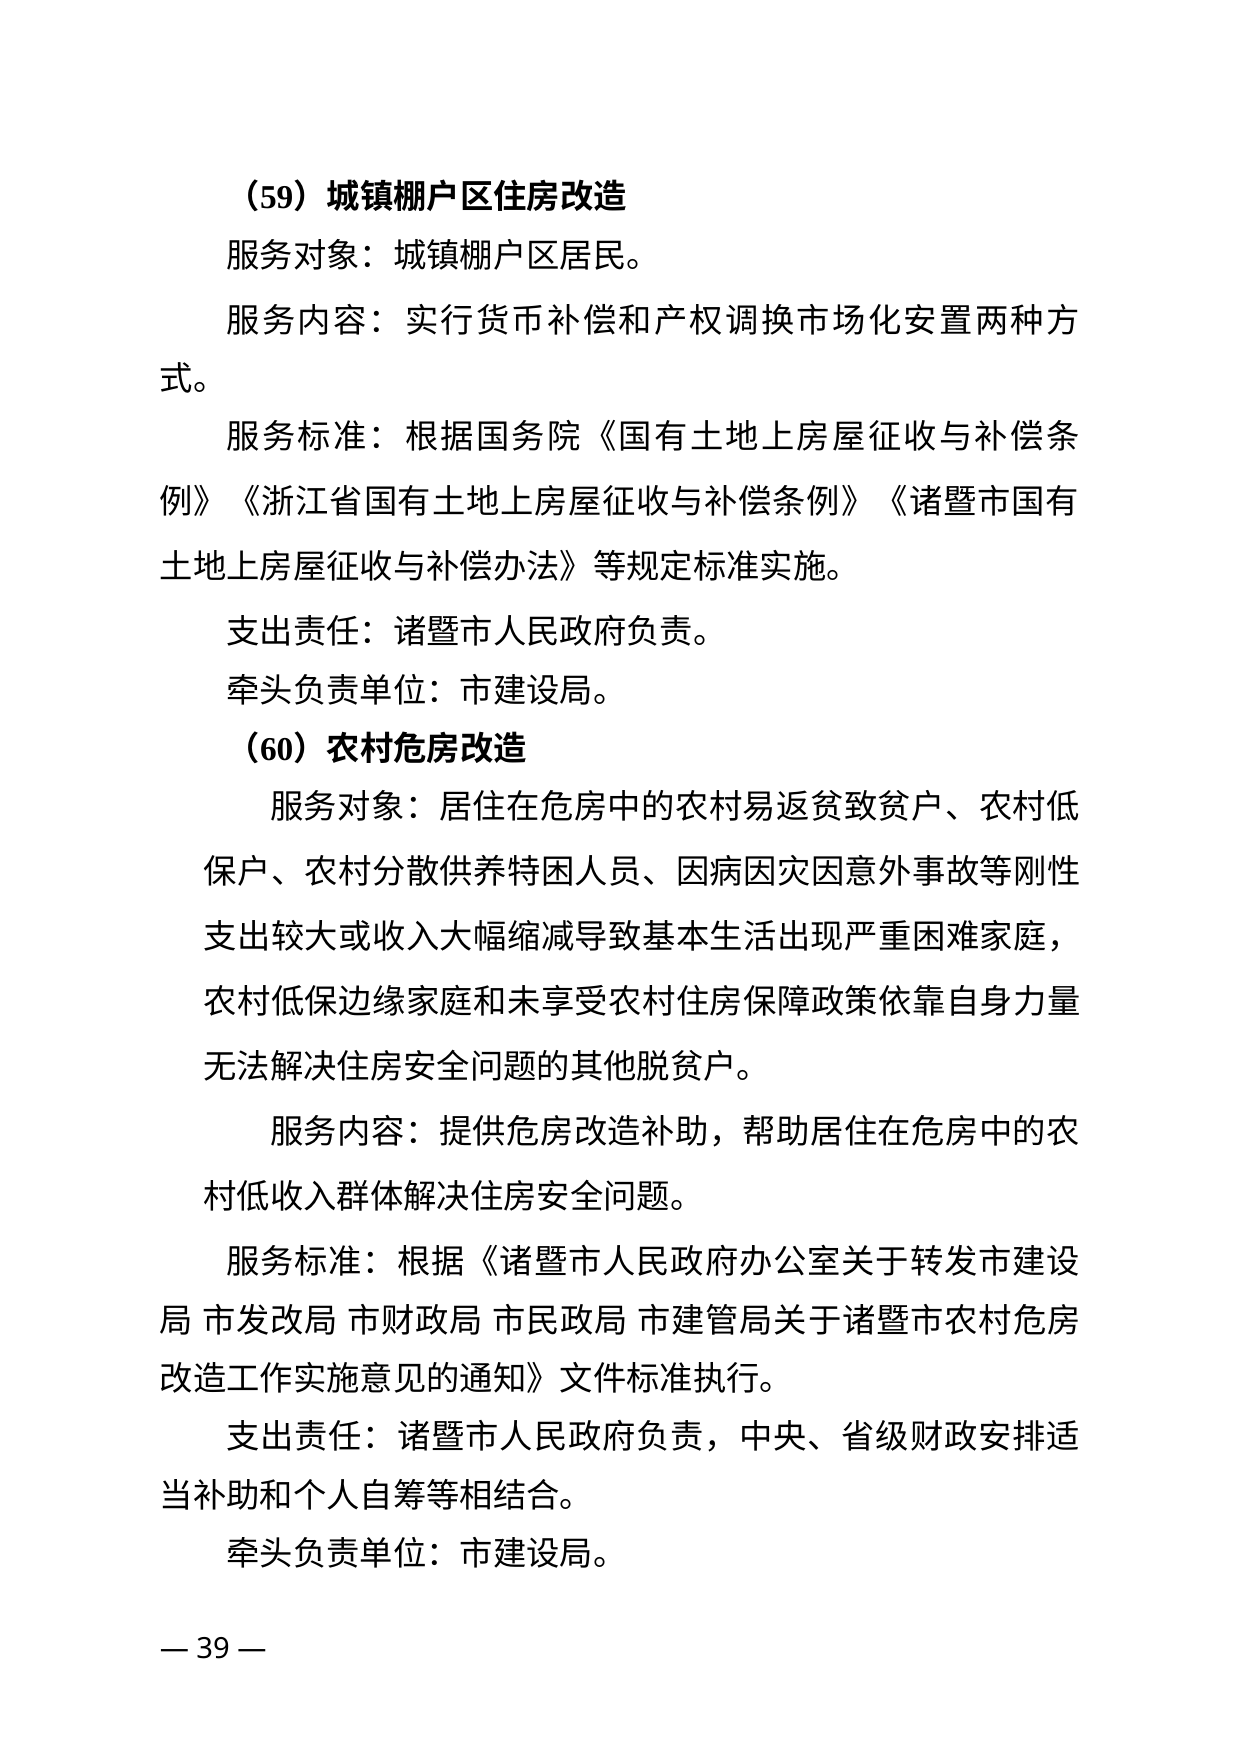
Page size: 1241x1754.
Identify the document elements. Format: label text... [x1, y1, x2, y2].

text 服务标准：根据《诸暨市人民政府办公室关于转发市建设局 市发改局 市财政局 市民政局 市建管局关于诸暨市农村危房改造工作实施意见的通知》文件标准执行。 [159, 1227, 1081, 1402]
text 牵头负责单位：市建设局。 [159, 1519, 1081, 1577]
text （59）城镇棚户区住房改造 [159, 162, 1081, 220]
text 牵头负责单位：市建设局。 [159, 655, 1081, 714]
text 服务内容：实行货币补偿和产权调换市场化安置两种方式。 [159, 285, 1081, 402]
text 支出责任：诸暨市人民政府负责。 [159, 597, 1081, 655]
text 支出责任：诸暨市人民政府负责，中央、省级财政安排适当补助和个人自筹等相结合。 [159, 1402, 1081, 1519]
list 服务对象：城镇棚户区居民。 [159, 220, 1081, 285]
text 服务内容：提供危房改造补助，帮助居住在危房中的农村低收入群体解决住房安全问题。 [203, 1097, 1081, 1227]
text 服务标准：根据国务院《国有土地上房屋征收与补偿条例》《浙江省国有土地上房屋征收与补偿条例》《诸暨市国有土地上房屋征收与补偿办法》等规定标准实施。 [159, 402, 1081, 597]
text 服务对象：居住在危房中的农村易返贫致贫户、农村低保户、农村分散供养特困人员、因病因灾因意外事故等刚性支出较大或收入大幅缩减导致基本生活出现严重困难家庭，农村低保边缘家庭和未享受农村住房保障政策依靠自身力量无法解决住房安全问题的其他脱贫户。 [203, 772, 1081, 1097]
text （60）农村危房改造 [159, 714, 1081, 772]
